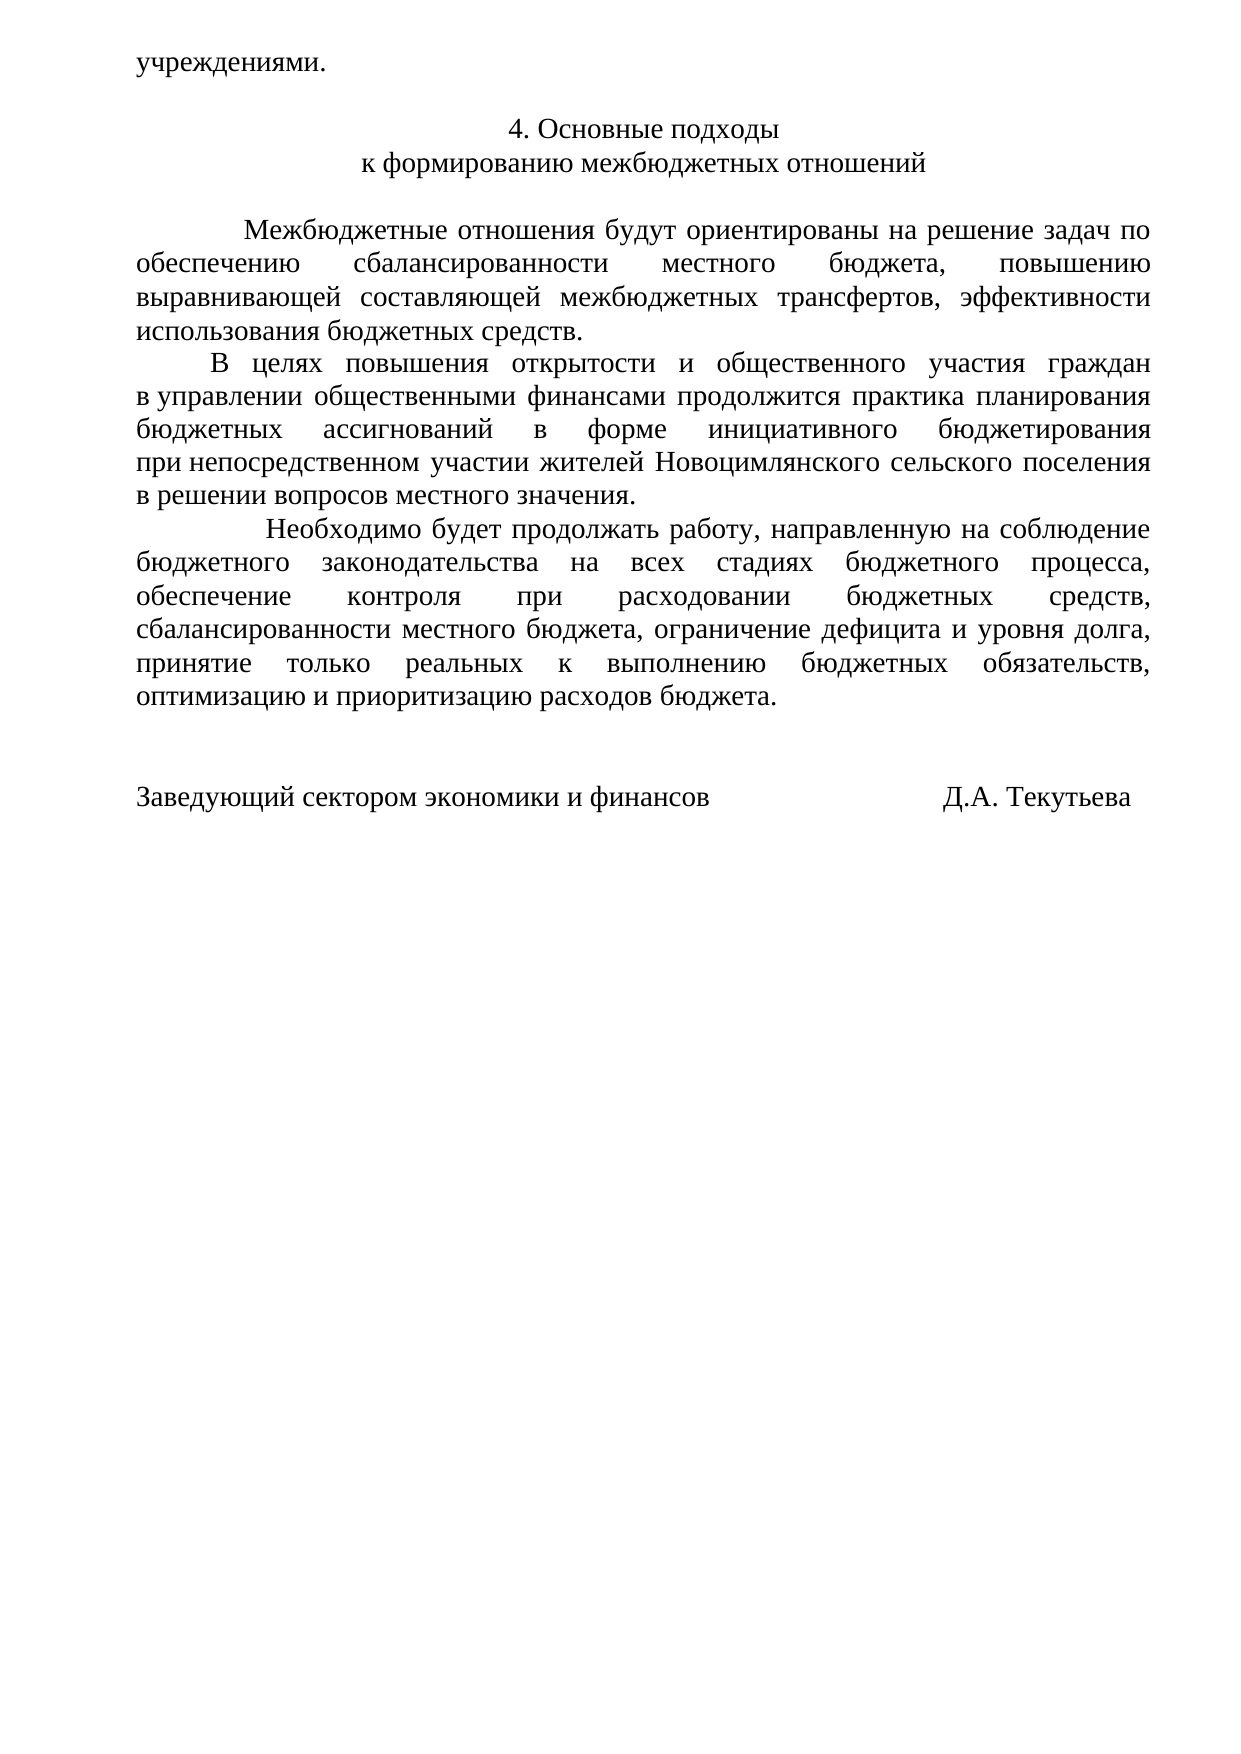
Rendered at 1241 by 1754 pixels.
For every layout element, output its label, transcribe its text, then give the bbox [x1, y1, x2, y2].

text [136, 44, 1152, 78]
text к формированию межбюджетных отношений [136, 145, 1152, 178]
text В целях повышения открытости и общественного участия граждан в управлении общественными финансами продолжится практика планирования бюджетных ассигнований в форме инициативного бюджетирования при непосредственном участии жителей Новоцимлянского сельского поселения в решении вопросов местного значения. [136, 346, 1152, 511]
text Межбюджетные отношения будут ориентированы на решение задач по обеспечению сбалансированности местного бюджета, повышению выравнивающей составляющей межбюджетных трансфертов, эффективности использования бюджетных средств. [136, 212, 1152, 346]
text 4. Основные подходы [136, 111, 1152, 145]
text Заведующий сектором экономики и финансов Д.А. Текутьева [136, 779, 1152, 813]
text Необходимо будет продолжать работу, направленную на соблюдение бюджетного законодательства на всех стадиях бюджетного процесса, обеспечение контроля при расходовании бюджетных средств, сбалансированности местного бюджета, ограничение дефицита и уровня долга, принятие только реальных к выполнению бюджетных обязательств, оптимизацию и приоритизацию расходов бюджета. [136, 511, 1152, 712]
